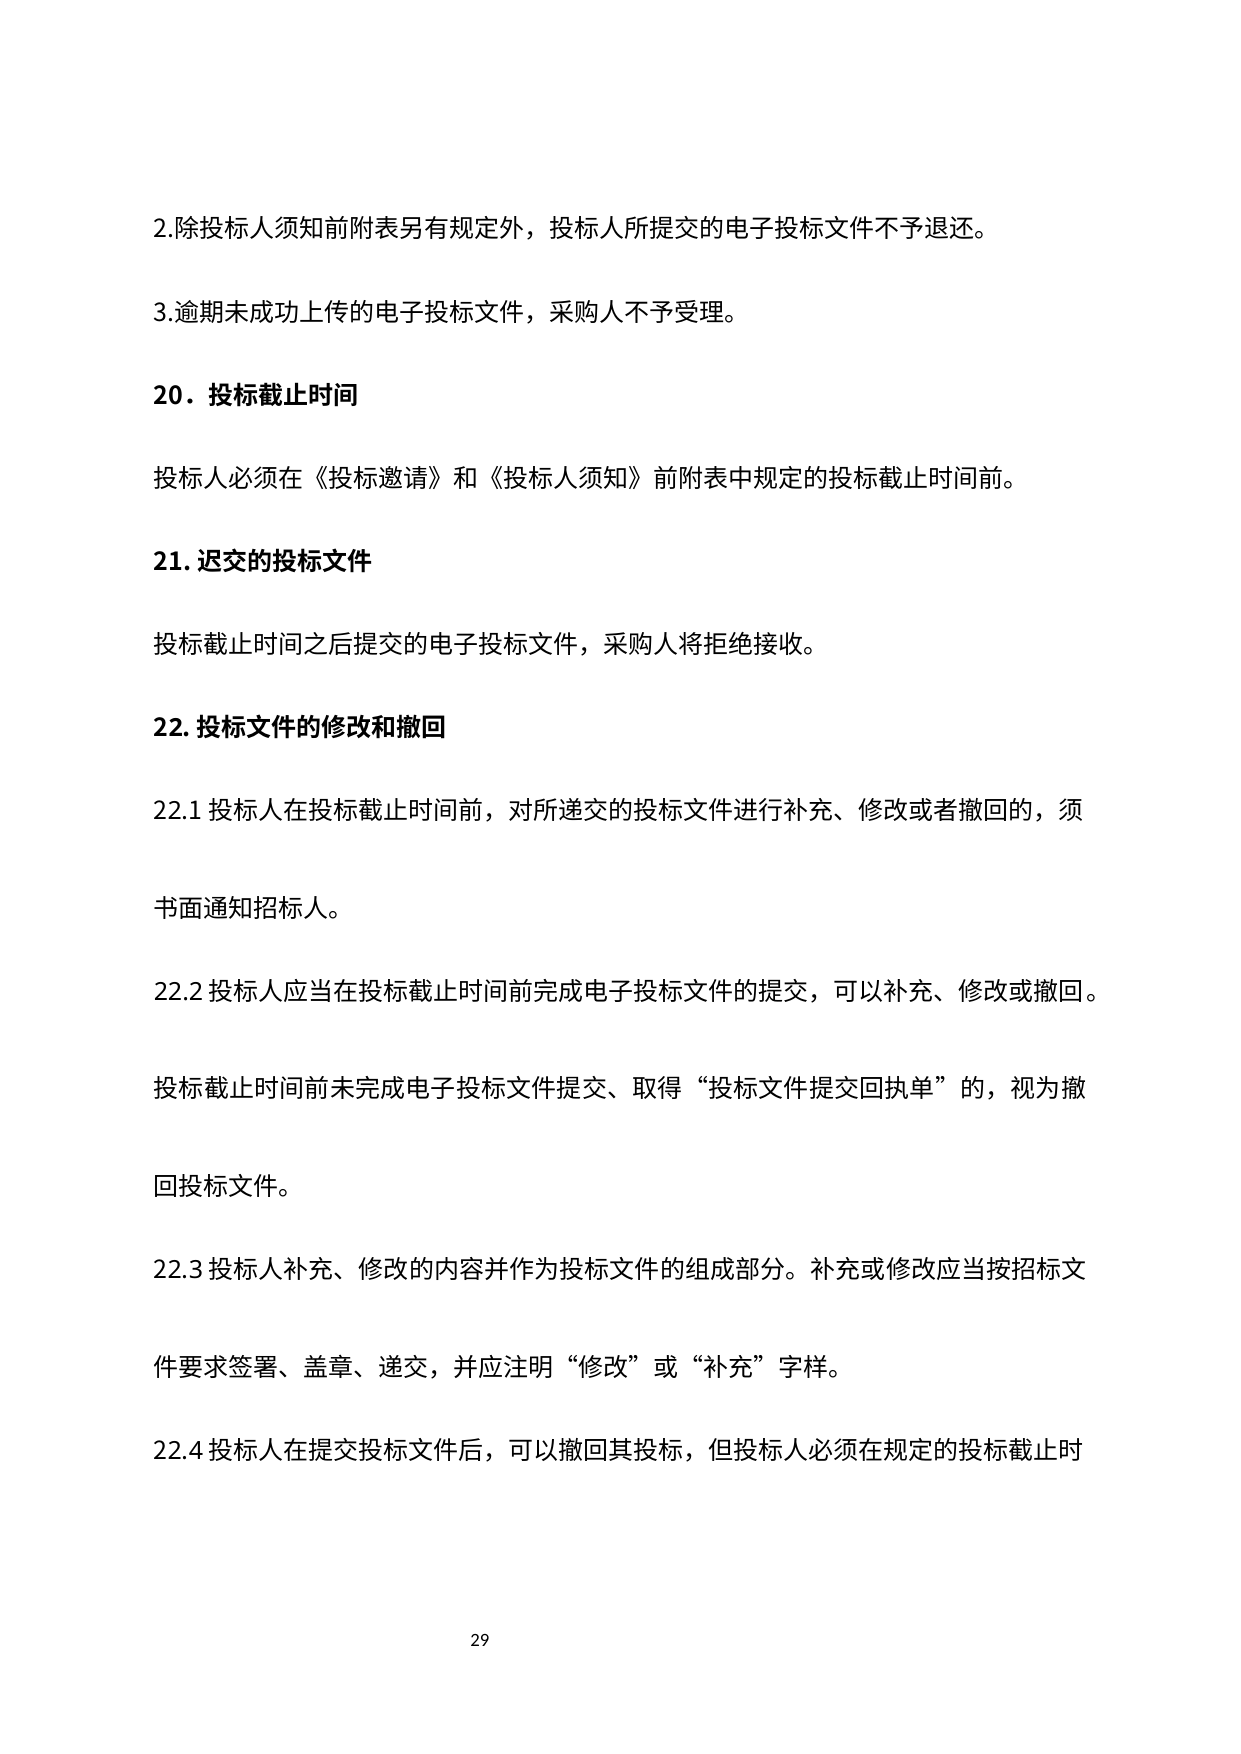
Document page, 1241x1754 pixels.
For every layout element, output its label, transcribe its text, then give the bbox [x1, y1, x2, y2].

text 22.3投标人补充、修改的内容并作为投标文件的组成部分。补充或修改应当按招标文件要求签署、盖章、递交，并应注明“修改”或“补充”字样。 [153, 1235, 1087, 1398]
text 22.2投标人应当在投标截止时间前完成电子投标文件的提交，可以补充、修改或撤回。投标截止时间前未完成电子投标文件提交、取得“投标文件提交回执单”的，视为撤回投标文件。 [153, 957, 1087, 1217]
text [153, 1416, 1087, 1481]
text 22. 投标文件的修改和撤回 [153, 693, 1087, 758]
text 21. 迟交的投标文件 [153, 527, 1087, 592]
text 投标截止时间之后提交的电子投标文件，采购人将拒绝接收。 [153, 610, 1087, 675]
text 22.1 投标人在投标截止时间前，对所递交的投标文件进行补充、修改或者撤回的，须书面通知招标人。 [153, 776, 1087, 939]
text 2.除投标人须知前附表另有规定外，投标人所提交的电子投标文件不予退还。 [153, 194, 1087, 259]
text 3.逾期未成功上传的电子投标文件，采购人不予受理。 [153, 278, 1087, 343]
text 20．投标截止时间 [153, 361, 1087, 426]
text 投标人必须在《投标邀请》和《投标人须知》前附表中规定的投标截止时间前。 [153, 444, 1087, 509]
